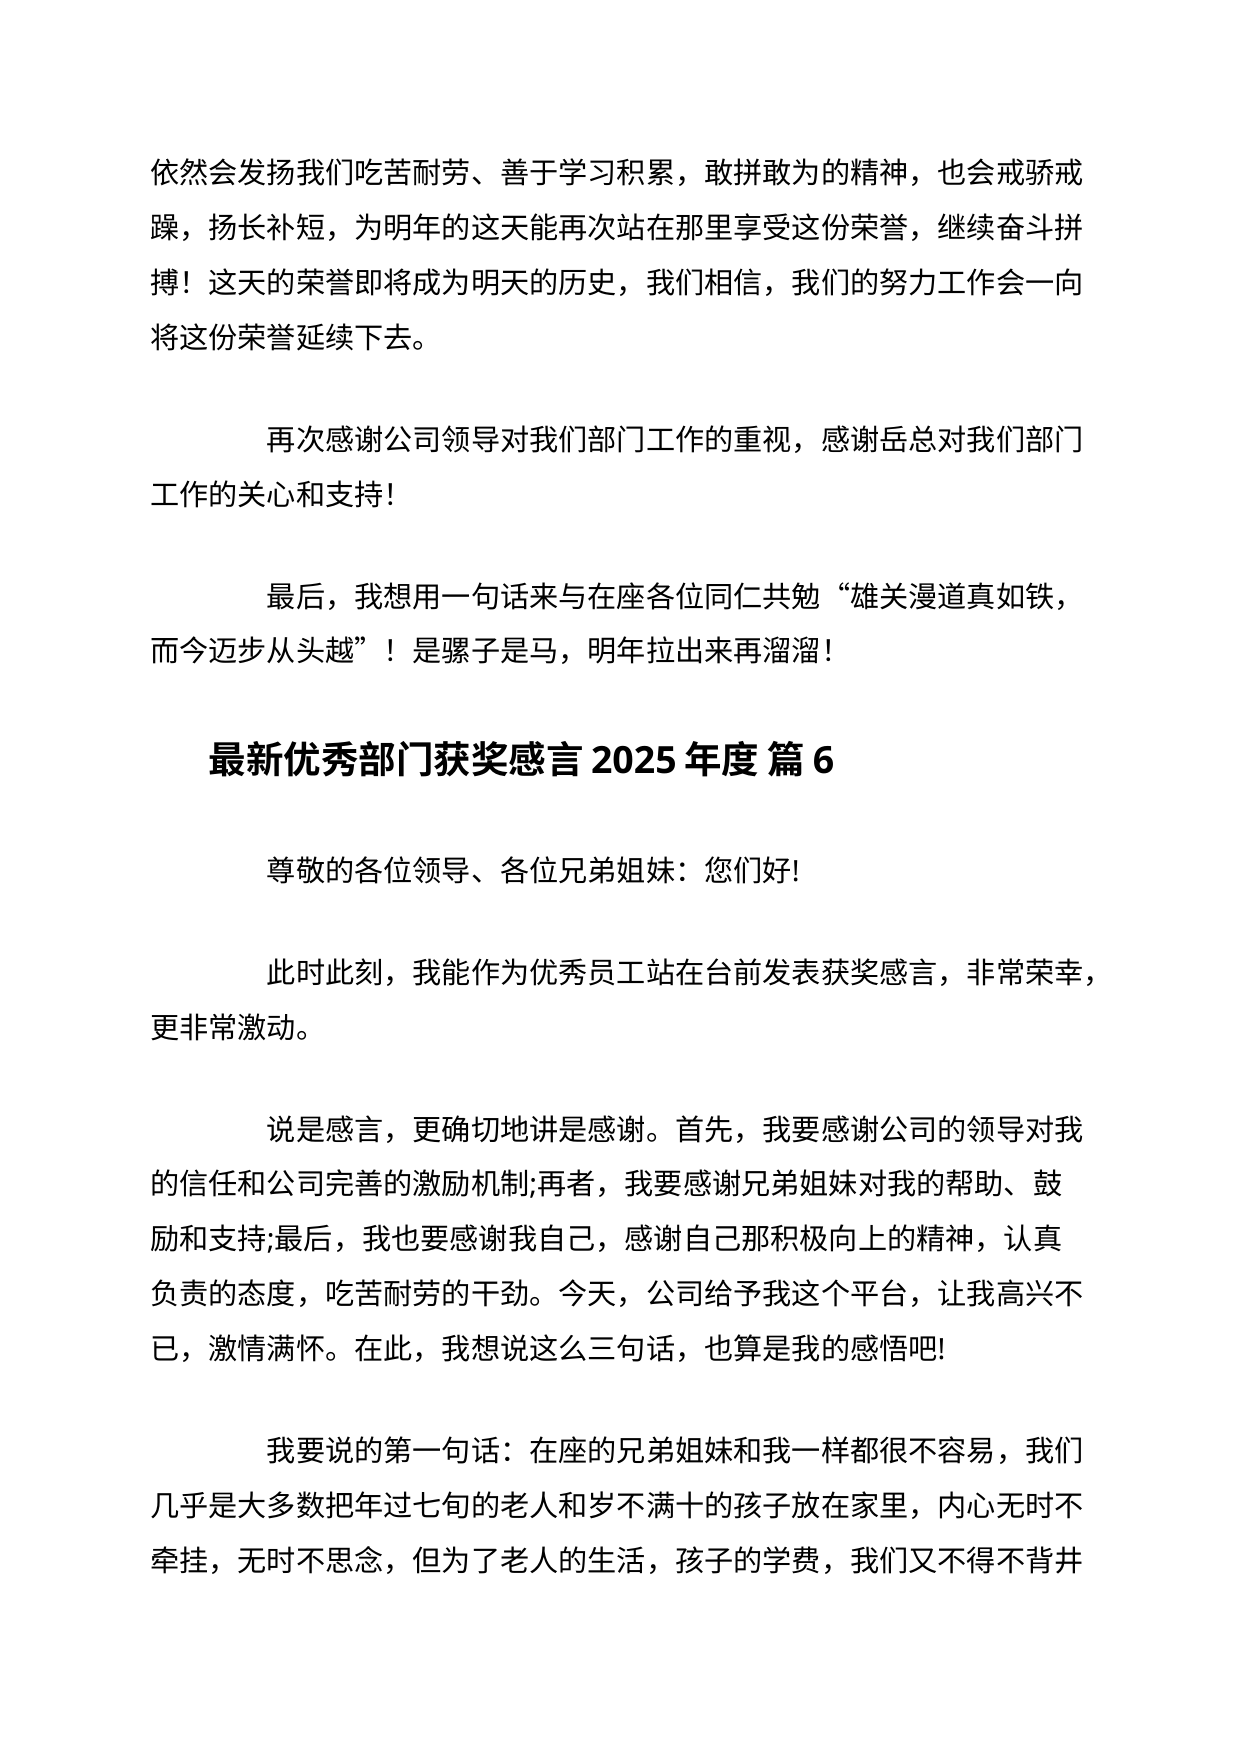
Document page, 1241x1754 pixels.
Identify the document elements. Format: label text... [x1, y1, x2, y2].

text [150, 150, 1090, 357]
text 再次感谢公司领导对我们部门工作的重视，感谢岳总对我们部门工作的关心和支持！ [150, 416, 1090, 514]
text 最后，我想用一句话来与在座各位同仁共勉“雄关漫道真如铁，而今迈步从头越”！是骡子是马，明年拉出来再溜溜！ [150, 573, 1090, 670]
text 最新优秀部门获奖感言2025年度 篇6 [150, 730, 1090, 784]
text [150, 1428, 1090, 1580]
text 此时此刻，我能作为优秀员工站在台前发表获奖感言，非常荣幸，更非常激动。 [150, 949, 1090, 1047]
text 说是感言，更确切地讲是感谢。首先，我要感谢公司的领导对我的信任和公司完善的激励机制;再者，我要感谢兄弟姐妹对我的帮助、鼓励和支持;最后，我也要感谢我自己，感谢自己那积极向上的精神，认真负责的态度，吃苦耐劳的干劲。今天，公司给予我这个平台，让我高兴不已，激情满怀。在此，我想说这么三句话，也算是我的感悟吧! [150, 1106, 1090, 1368]
text 尊敬的各位领导、各位兄弟姐妹：您们好! [150, 847, 1090, 890]
